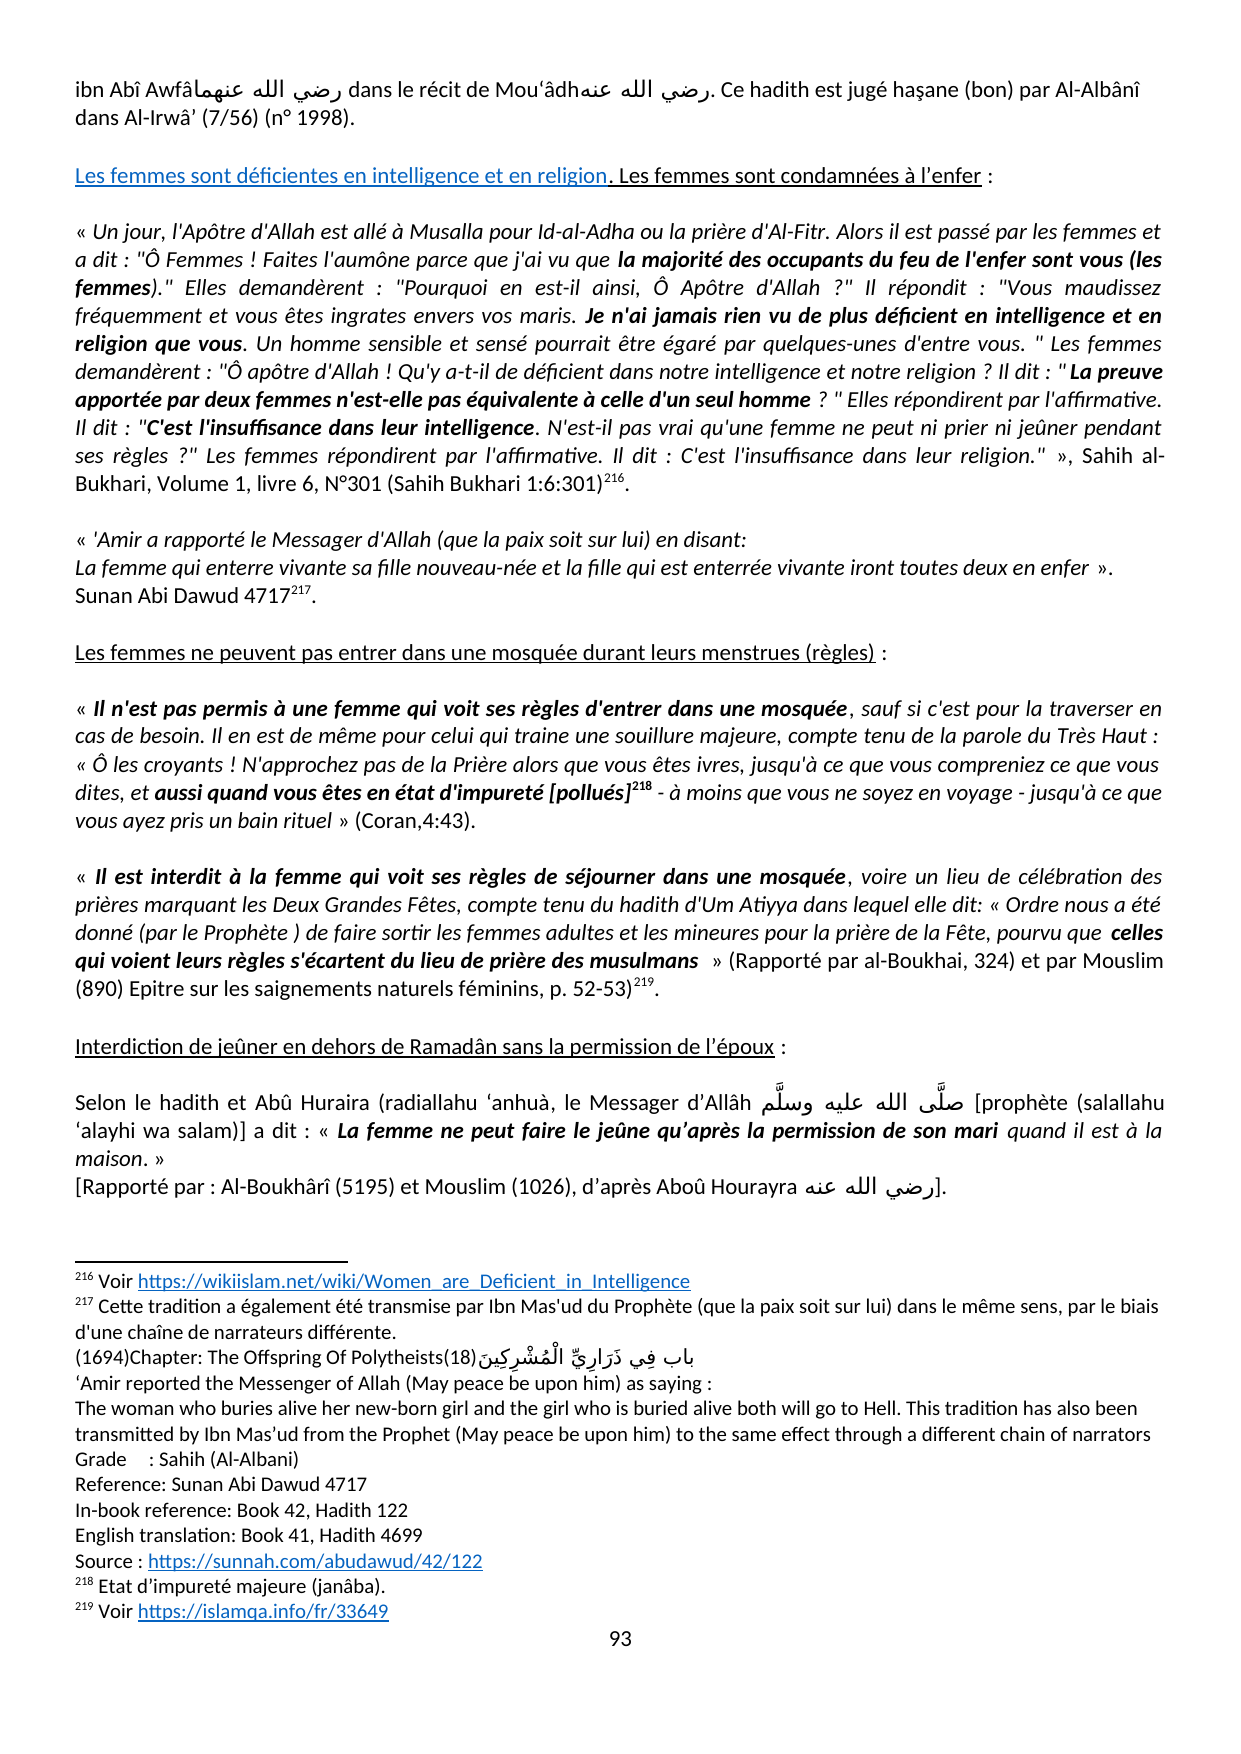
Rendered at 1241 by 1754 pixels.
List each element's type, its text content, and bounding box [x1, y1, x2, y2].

text Les femmes ne peuvent pas entrer dans une mosquée durant leurs menstrues (règles) : [75, 638, 1165, 666]
text « 'Amir a rapporté le Messager d'Allah (que la paix soit sur lui) en disant: [75, 526, 1165, 553]
text « Si je devais ordonner à quelqu’un de se prosterner devant autre qu’Allâh, j’aurais ordonné à la femme de se prosterner devant son époux. Par Celui qui détient l’âme de Mouhammad dans Sa main, la femme n’accomplira le droit de Son Seigneur que lorsqu’elle aura accompli le droit de son époux. Et même s’il la sollicite alors qu’elle se trouve sur le bât [d’un chameau], elle ne doit pas lui refuser. » [Rapporté par Ibn Mâdjah (1853), d’après ‘Abd Allâh ibn Abî Awfâرضي الله عنهما dans le récit de Mou‘âdhرضي الله عنه. Ce hadith est jugé haşane (bon) par Al-Albânî dans Al-Irwâ’ (7/56) (n° 1998). [75, 75, 1165, 131]
text « Il n'est pas permis à une femme qui voit ses règles d'entrer dans une mosquée, sauf si c'est pour la traverser en cas de besoin. Il en est de même pour celui qui traine une souillure majeure, compte tenu de la parole du Très Haut : « Ô les croyants ! N'approchez pas de la Prière alors que vous êtes ivres, jusqu'à ce que vous compreniez ce que vous dites, et aussi quand vous êtes en état d'impureté [pollués] - à moins que vous ne soyez en voyage - jusqu'à ce que vous ayez pris un bain rituel » (Coran,4:43). [75, 694, 1165, 834]
text « Un jour, l'Apôtre d'Allah est allé à Musalla pour Id-al-Adha ou la prière d'Al-Fitr. Alors il est passé par les femmes et a dit : "Ô Femmes ! Faites l'aumône parce que j'ai vu que la majorité des occupants du feu de l'enfer sont vous (les femmes)." Elles demandèrent : "Pourquoi en est-il ainsi, Ô Apôtre d'Allah ?" Il répondit : "Vous maudissez fréquemment et vous êtes ingrates envers vos maris. Je n'ai jamais rien vu de plus déficient en intelligence et en religion que vous. Un homme sensible et sensé pourrait être égaré par quelques-unes d'entre vous. " Les femmes demandèrent : "Ô apôtre d'Allah ! Qu'y a-t-il de déficient dans notre intelligence et notre religion ? Il dit : "La preuve apportée par deux femmes n'est-elle pas équivalente à celle d'un seul homme ? " Elles répondirent par l'affirmative. Il dit : "C'est l'insuffisance dans leur intelligence. N'est-il pas vrai qu'une femme ne peut ni prier ni jeûner pendant ses règles ?" Les femmes répondirent par l'affirmative. Il dit : C'est l'insuffisance dans leur religion." », Sahih al-Bukhari, Volume 1, livre 6, N°301 (Sahih Bukhari 1:6:301). [75, 217, 1165, 497]
text La femme qui enterre vivante sa fille nouveau-née et la fille qui est enterrée vivante iront toutes deux en enfer ». [75, 553, 1165, 582]
text « Il est interdit à la femme qui voit ses règles de séjourner dans une mosquée, voire un lieu de célébration des prières marquant les Deux Grandes Fêtes, compte tenu du hadith d'Um Atiyya dans lequel elle dit: « Ordre nous a été donné (par le Prophète ) de faire sortir les femmes adultes et les mineures pour la prière de la Fête, pourvu que celles qui voient leurs règles s'écartent du lieu de prière des musulmans » (Rapporté par al-Boukhai, 324) et par Mouslim (890) Epitre sur les saignements naturels féminins, p. 52-53). [75, 862, 1165, 1002]
text Selon le hadith et Abû Huraira (radiallahu ‘anhuà, le Messager d’Allâh صلَّى الله عليه وسلَّم [prophète (salallahu ‘alayhi wa salam)] a dit : « La femme ne peut faire le jeûne qu’après la permission de son mari quand il est à la maison. » [75, 1088, 1165, 1172]
text [Rapporté par : Al-Boukhârî (5195) et Mouslim (1026), d’après Aboû Hourayra رضي الله عنه]. [75, 1172, 1165, 1200]
text Interdiction de jeûner en dehors de Ramadân sans la permission de l’époux : [75, 1032, 1165, 1060]
text Sunan Abi Dawud 4717. [75, 582, 1165, 609]
